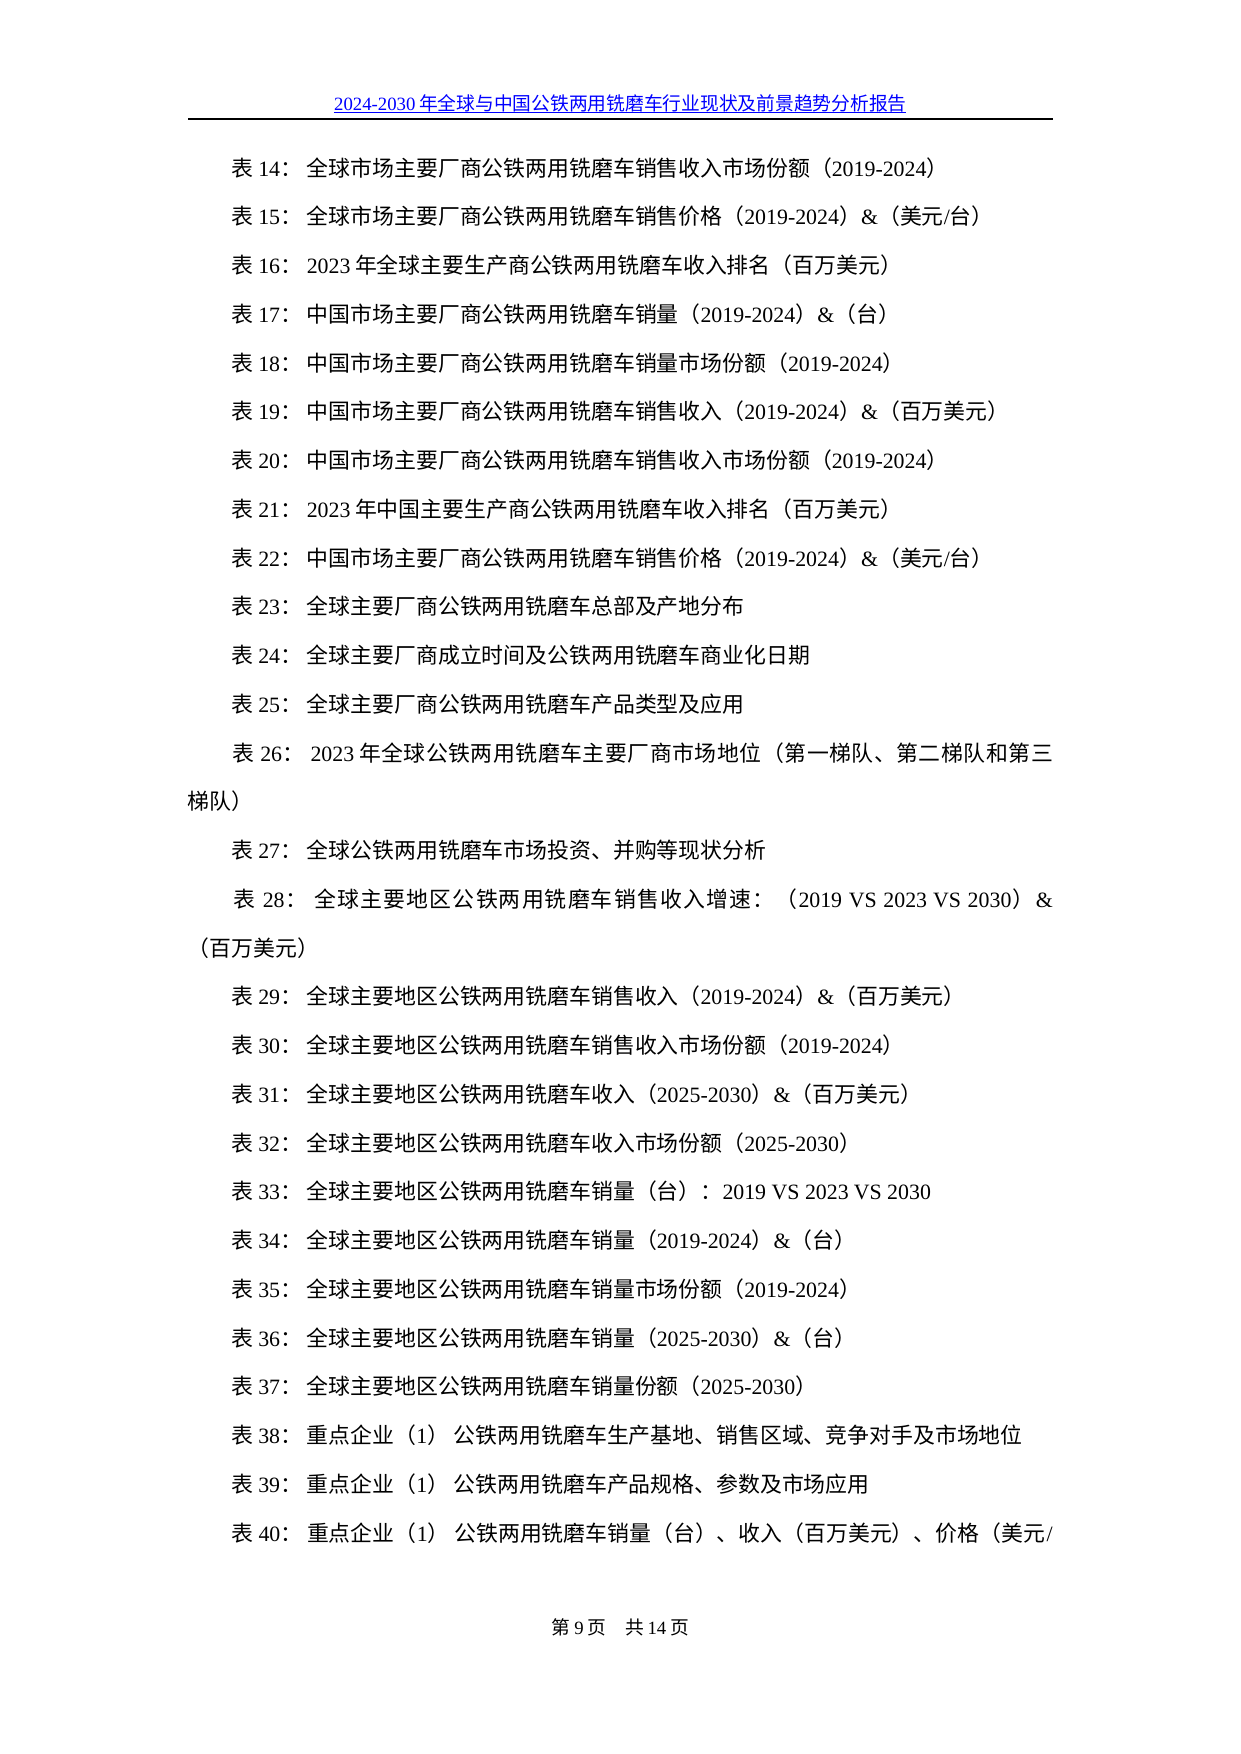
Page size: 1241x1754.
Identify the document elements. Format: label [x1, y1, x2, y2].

text [187, 150, 1053, 1548]
